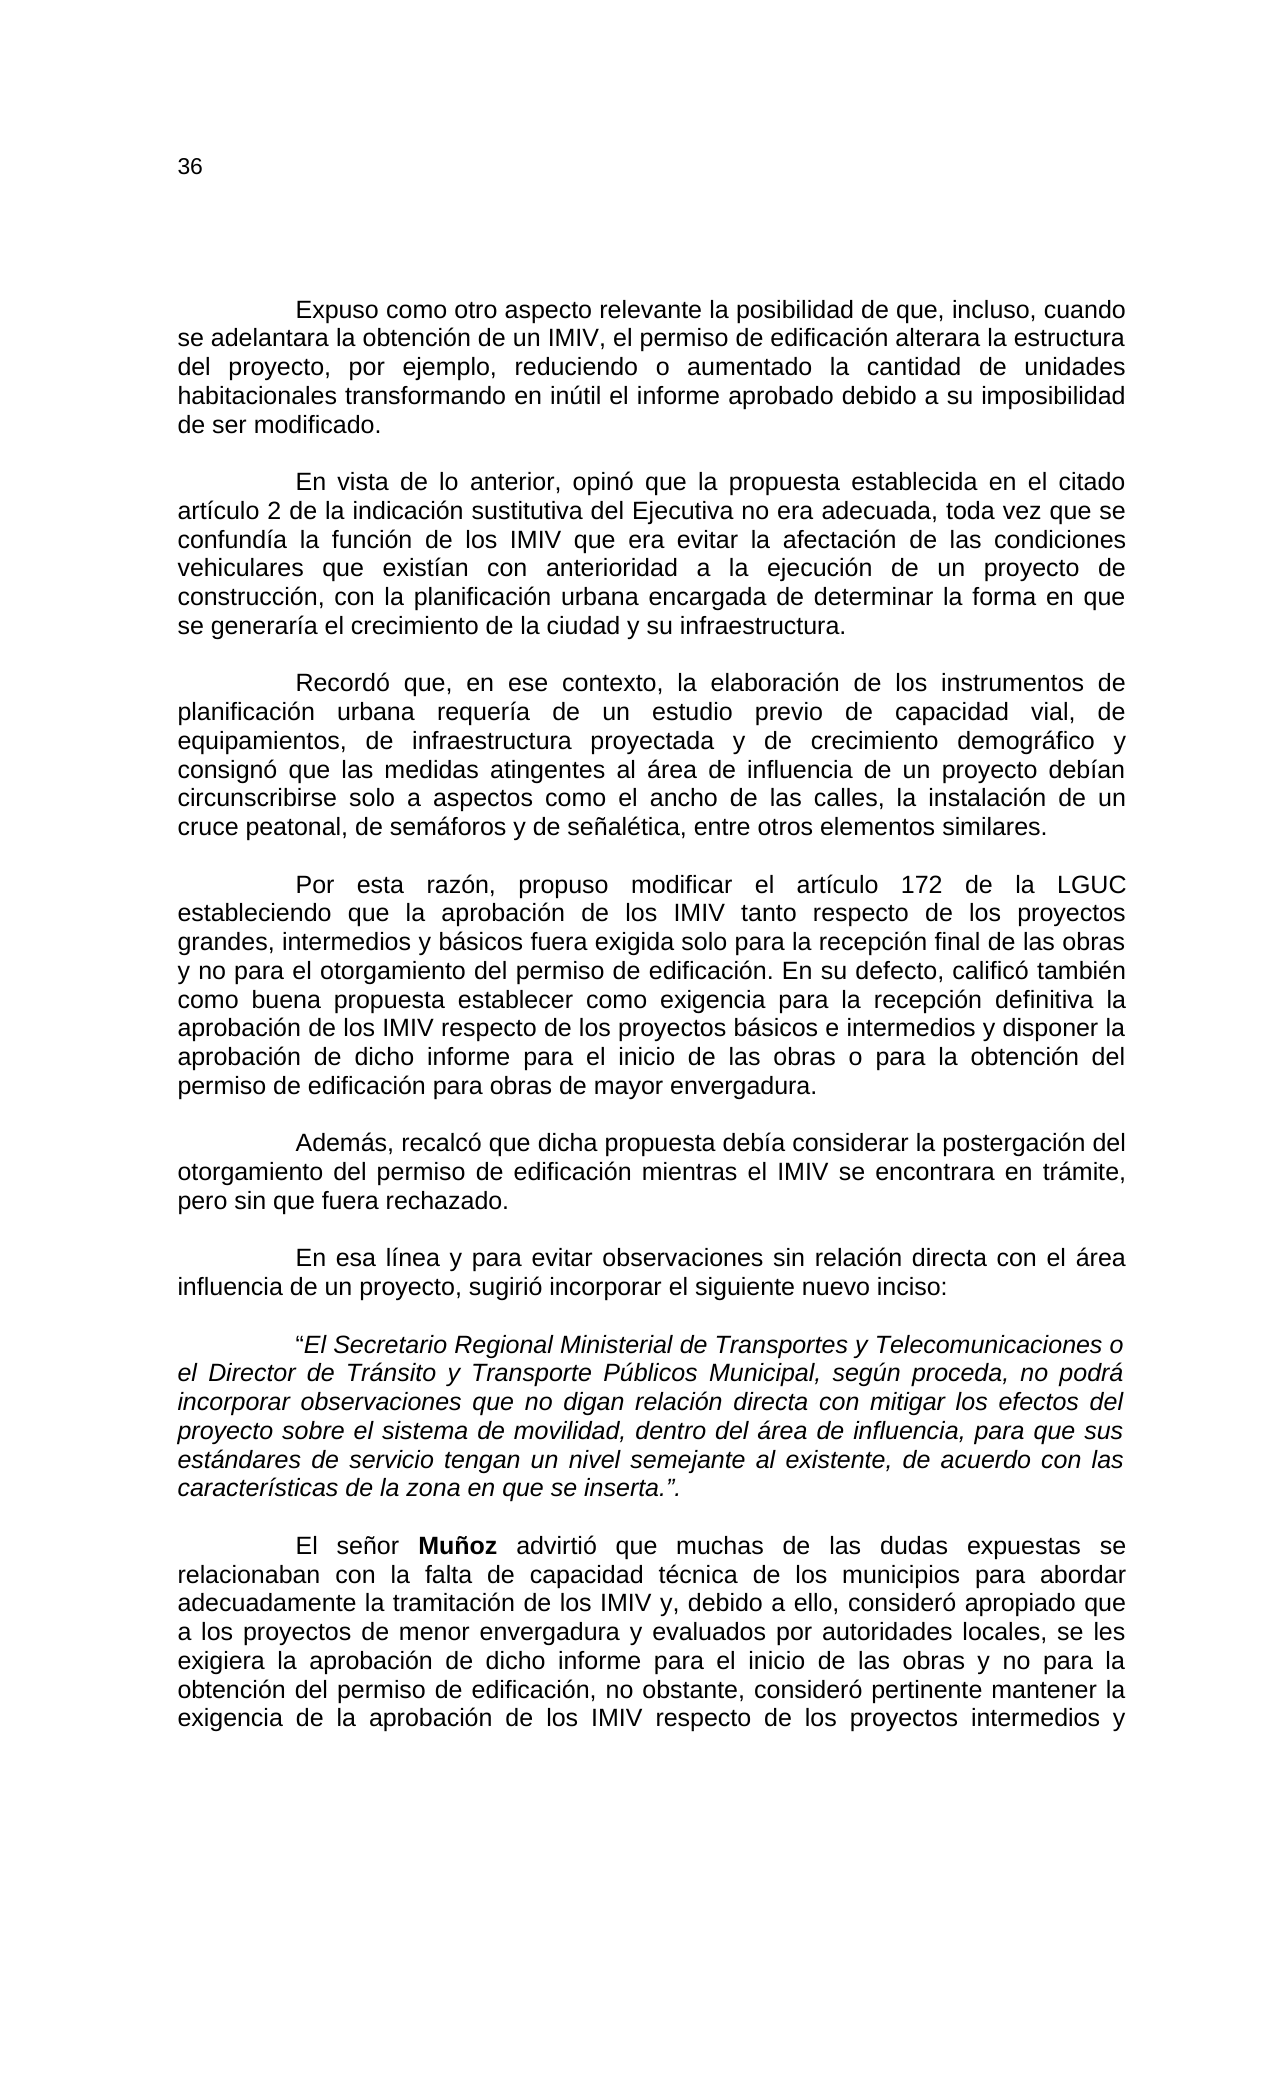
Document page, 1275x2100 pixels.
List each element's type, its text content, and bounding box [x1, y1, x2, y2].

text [177, 1531, 1127, 1732]
text Además, recalcó que dicha propuesta debía considerar la postergación del otorgamiento del permiso de edificación mientras el IMIV se encontrara en trámite, pero sin que fuera rechazado. [177, 1128, 1127, 1214]
text Expuso como otro aspecto relevante la posibilidad de que, incluso, cuando se adelantara la obtención de un IMIV, el permiso de edificación alterara la estructura del proyecto, por ejemplo, reduciendo o aumentado la cantidad de unidades habitacionales transformando en inútil el informe aprobado debido a su imposibilidad de ser modificado. [177, 294, 1127, 438]
text En esa línea y para evitar observaciones sin relación directa con el área influencia de un proyecto, sugirió incorporar el siguiente nuevo inciso: [177, 1243, 1127, 1301]
text En vista de lo anterior, opinó que la propuesta establecida en el citado artículo 2 de la indicación sustitutiva del Ejecutiva no era adecuada, toda vez que se confundía la función de los IMIV que era evitar la afectación de las condiciones vehiculares que existían con anterioridad a la ejecución de un proyecto de construcción, con la planificación urbana encargada de determinar la forma en que se generaría el crecimiento de la ciudad y su infraestructura. [177, 467, 1127, 639]
text “El Secretario Regional Ministerial de Transportes y Telecomunicaciones o el Director de Tránsito y Transporte Públicos Municipal, según proceda, no podrá incorporar observaciones que no digan relación directa con mitigar los efectos del proyecto sobre el sistema de movilidad, dentro del área de influencia, para que sus estándares de servicio tengan un nivel semejante al existente, de acuerdo con las características de la zona en que se inserta.”. [177, 1329, 1127, 1502]
text Recordó que, en ese contexto, la elaboración de los instrumentos de planificación urbana requería de un estudio previo de capacidad vial, de equipamientos, de infraestructura proyectada y de crecimiento demográfico y consignó que las medidas atingentes al área de influencia de un proyecto debían circunscribirse solo a aspectos como el ancho de las calles, la instalación de un cruce peatonal, de semáforos y de señalética, entre otros elementos similares. [177, 668, 1127, 841]
text Por esta razón, propuso modificar el artículo 172 de la LGUC estableciendo que la aprobación de los IMIV tanto respecto de los proyectos grandes, intermedios y básicos fuera exigida solo para la recepción final de las obras y no para el otorgamiento del permiso de edificación. En su defecto, calificó también como buena propuesta establecer como exigencia para la recepción definitiva la aprobación de los IMIV respecto de los proyectos básicos e intermedios y disponer la aprobación de dicho informe para el inicio de las obras o para la obtención del permiso de edificación para obras de mayor envergadura. [177, 869, 1127, 1099]
